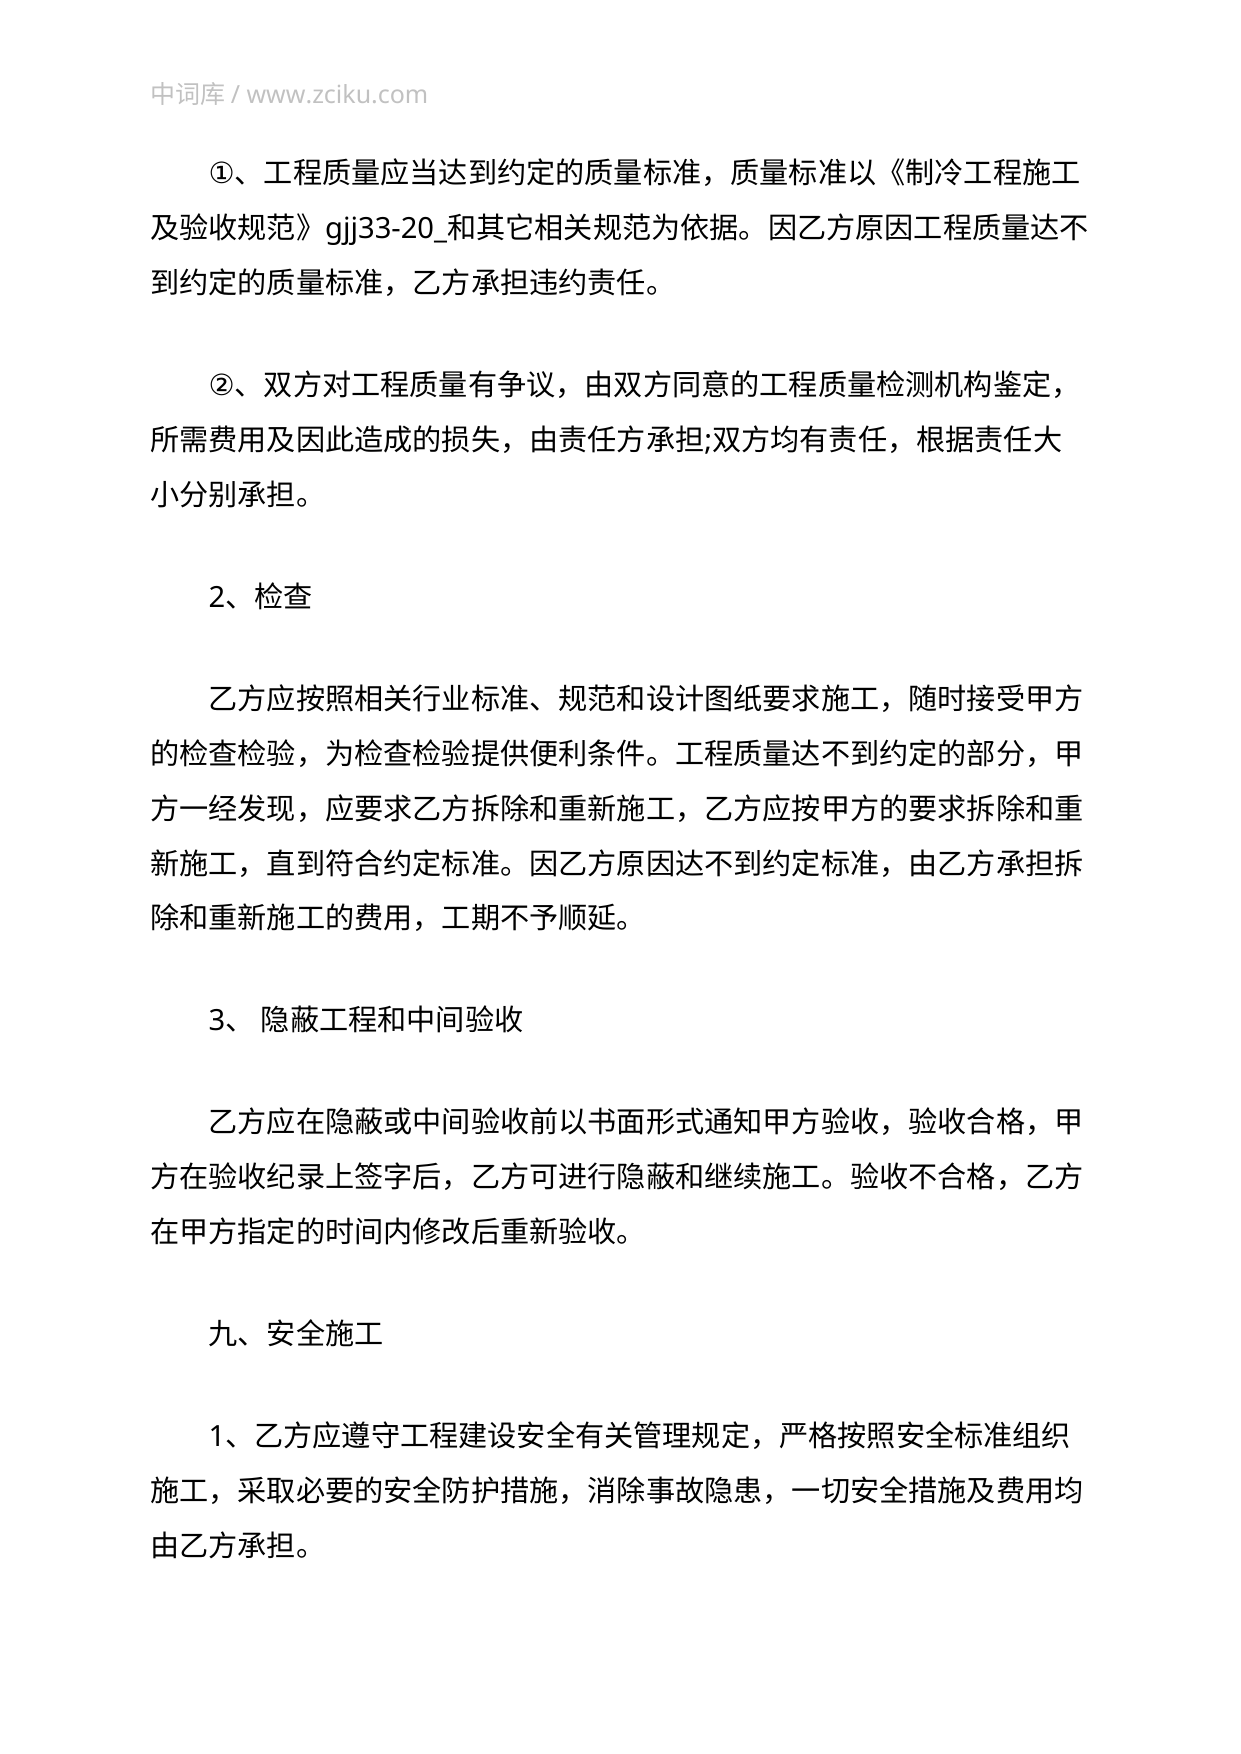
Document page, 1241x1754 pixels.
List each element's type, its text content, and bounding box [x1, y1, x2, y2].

text 2、检查 [150, 573, 1090, 616]
text 九、安全施工 [150, 1310, 1090, 1353]
text 3、 隐蔽工程和中间验收 [150, 997, 1090, 1039]
text 乙方应按照相关行业标准、规范和设计图纸要求施工，随时接受甲方的检查检验，为检查检验提供便利条件。工程质量达不到约定的部分，甲方一经发现，应要求乙方拆除和重新施工，乙方应按甲方的要求拆除和重新施工，直到符合约定标准。因乙方原因达不到约定标准，由乙方承担拆除和重新施工的费用，工期不予顺延。 [150, 676, 1090, 937]
text ②、双方对工程质量有争议，由双方同意的工程质量检测机构鉴定，所需费用及因此造成的损失，由责任方承担;双方均有责任，根据责任大小分别承担。 [150, 362, 1090, 514]
text ①、工程质量应当达到约定的质量标准，质量标准以《制冷工程施工及验收规范》gjj33-20_和其它相关规范为依据。因乙方原因工程质量达不到约定的质量标准，乙方承担违约责任。 [150, 150, 1090, 302]
text 乙方应在隐蔽或中间验收前以书面形式通知甲方验收，验收合格，甲方在验收纪录上签字后，乙方可进行隐蔽和继续施工。验收不合格，乙方在甲方指定的时间内修改后重新验收。 [150, 1099, 1090, 1251]
text 1、乙方应遵守工程建设安全有关管理规定，严格按照安全标准组织施工，采取必要的安全防护措施，消除事故隐患，一切安全措施及费用均由乙方承担。 [150, 1412, 1090, 1564]
